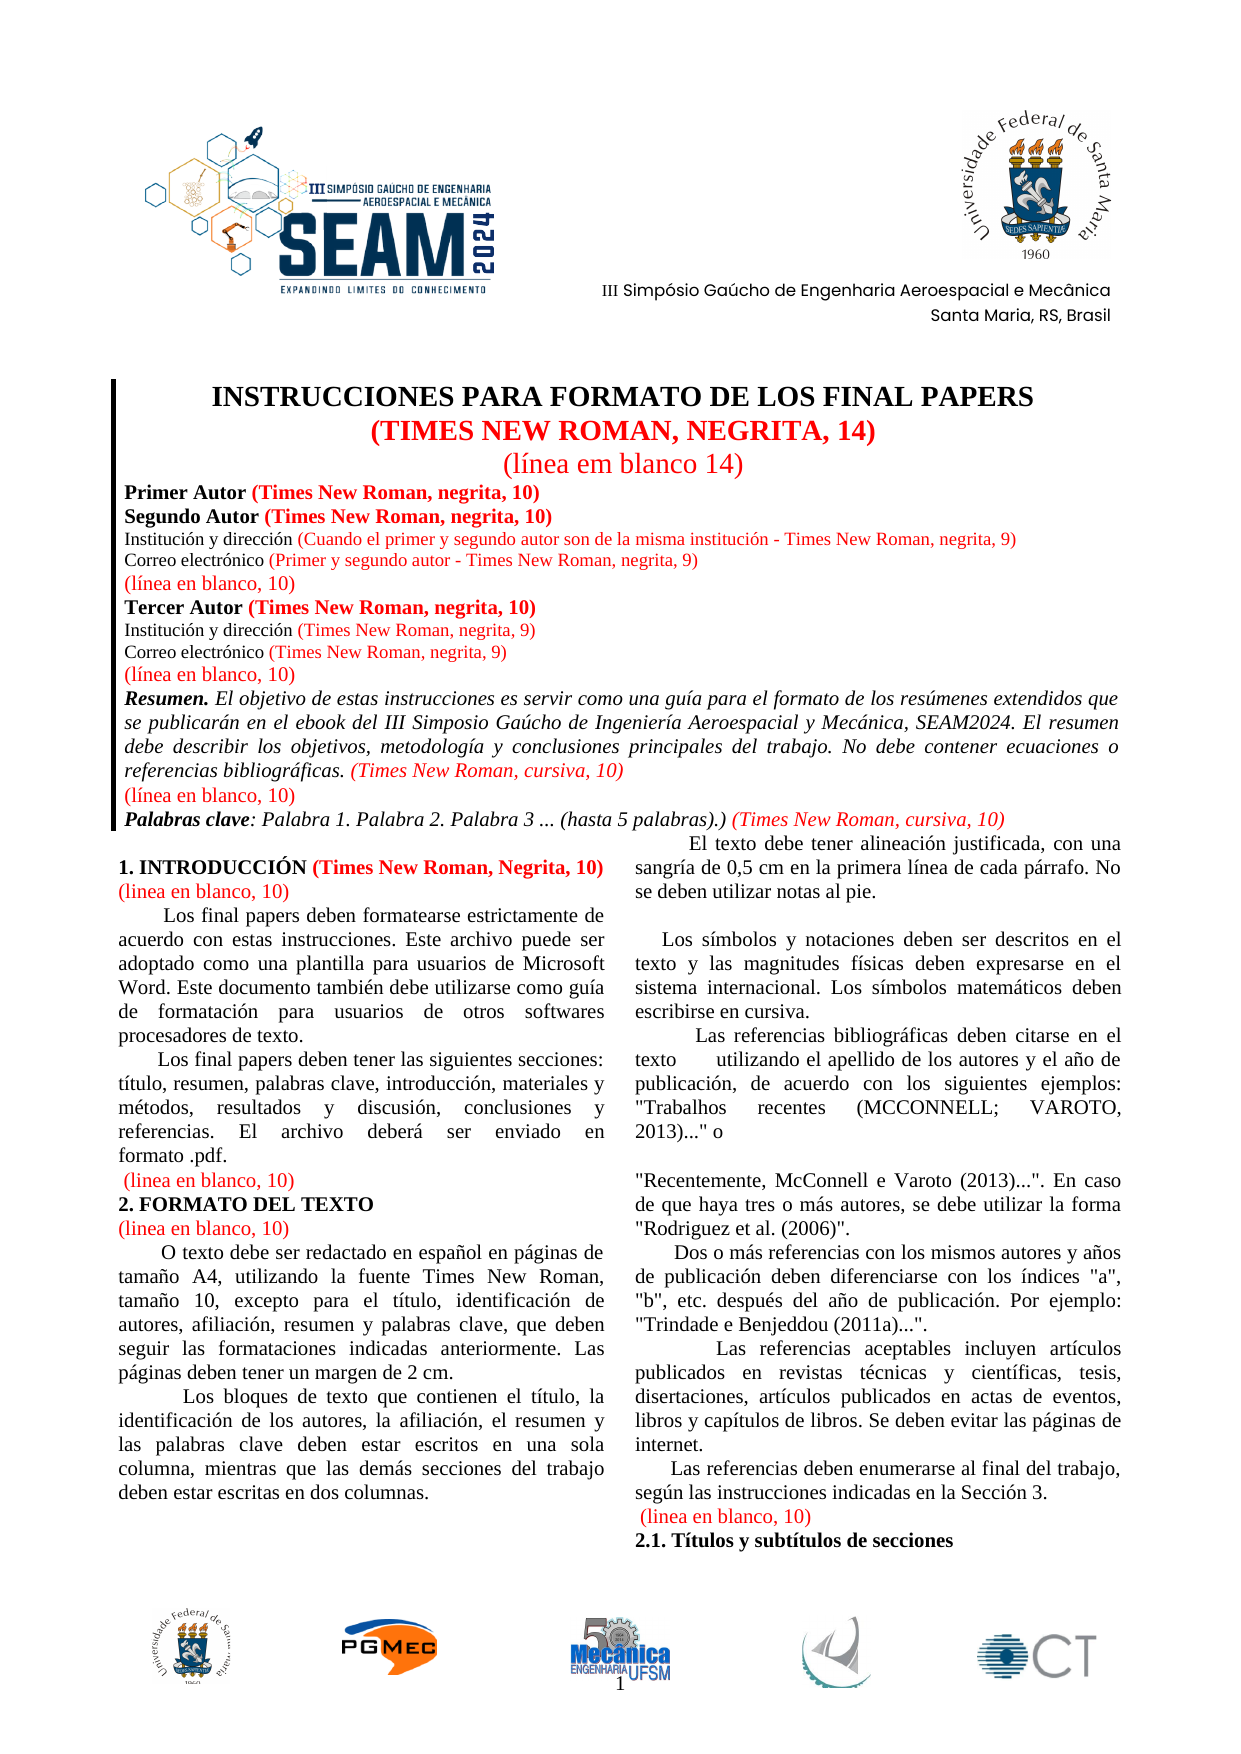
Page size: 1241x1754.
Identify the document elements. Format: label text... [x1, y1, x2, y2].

picture [129, 110, 519, 312]
text O texto debe ser redactado en español en páginas de tamaño A4, utilizando la fuente Times New Roman, tamaño 10, excepto para el título, identificación de autores, afiliación, resumen y palabras clave, que deben seguir las formataciones indicadas anteriormente. Las páginas deben tener un margen de 2 cm. [118, 1240, 605, 1384]
text "Recentemente, McConnell e Varoto (2013)...". En caso de que haya tres o más autores, se debe utilizar la forma "Rodriguez et al. (2006)". [635, 1167, 1122, 1240]
text (linea en blanco, 10) [118, 1216, 605, 1240]
text Correo electrónico (Primer y segundo autor - Times New Roman, negrita, 9) [116, 549, 1122, 571]
text Los final papers deben formatearse estrictamente de acuerdo con estas instrucciones. Este archivo puede ser adoptado como una plantilla para usuarios de Microsoft Word. Este documento también debe utilizarse como guía de formatación para usuarios de otros softwares procesadores de texto. [118, 903, 605, 1047]
picture [971, 1626, 1096, 1683]
text (linea en blanco, 10) [635, 1504, 1122, 1528]
text (línea en blanco, 10) [116, 571, 1122, 595]
text (TIMES NEW ROMAN, NEGRITA, 14) [116, 413, 1122, 446]
text 2. FORMATO DEL TEXTO [118, 1192, 605, 1216]
text Los símbolos y notaciones deben ser descritos en el texto y las magnitudes físicas deben expresarse en el sistema internacional. Los símbolos matemáticos deben escribirse en cursiva. [635, 927, 1122, 1023]
text Tercer Autor (Times New Roman, negrita, 10) [116, 595, 1122, 619]
text Las referencias bibliográficas deben citarse en el texto utilizando el apellido de los autores y el año de publicación, de acuerdo con los siguientes ejemplos: "Trabalhos recentes (MCCONNELL; VAROTO, 2013)..." o [635, 1023, 1122, 1143]
text Los bloques de texto que contienen el título, la identificación de los autores, la afiliación, el resumen y las palabras clave deben estar escritos en una sola columna, mientras que las demás secciones del trabajo deben estar escritas en dos columnas. [118, 1384, 605, 1504]
text El texto debe tener alineación justificada, con una sangría de 0,5 cm en la primera línea de cada párrafo. No se deben utilizar notas al pie. [635, 831, 1122, 903]
picture [961, 110, 1112, 259]
text (línea en blanco, 10) [116, 782, 1122, 807]
picture [801, 1615, 871, 1688]
text Institución y dirección (Times New Roman, negrita, 9) [116, 619, 1122, 641]
text Las referencias deben enumerarse al final del trabajo, según las instrucciones indicadas en la Sección 3. [635, 1456, 1122, 1504]
text (línea en blanco, 10) [116, 662, 1122, 686]
text 1. INTRODUCCIÓN (Times New Roman, Negrita, 10) [118, 855, 605, 879]
text Dos o más referencias con los mismos autores y años de publicación deben diferenciarse con los índices "a", "b", etc. después del año de publicación. Por ejemplo: "Trindade e Benjeddou (2011a)...". [635, 1240, 1122, 1336]
text Institución y dirección (Cuando el primer y segundo autor son de la misma institución - Times New Roman, negrita, 9) [116, 528, 1122, 549]
text Resumen. El objetivo de estas instrucciones es servir como una guía para el formato de los resúmenes extendidos que se publicarán en el ebook del III Simposio Gaúcho de Ingeniería Aeroespacial y Mecánica, SEAM2024. El resumen debe describir los objetivos, metodología y conclusiones principales del trabajo. No debe contener ecuaciones o referencias bibliográficas. (Times New Roman, cursiva, 10) [116, 686, 1122, 782]
picture [336, 1617, 437, 1674]
text Segundo Autor (Times New Roman, negrita, 10) [116, 504, 1122, 528]
picture [570, 1617, 670, 1681]
text (linea en blanco, 10) [118, 879, 605, 903]
text (línea em blanco 14) [116, 446, 1122, 480]
text Los final papers deben tener las siguientes secciones: título, resumen, palabras clave, introducción, materiales y métodos, resultados y discusión, conclusiones y referencias. El archivo deberá ser enviado en formato .pdf. [118, 1047, 605, 1167]
text Correo electrónico (Times New Roman, negrita, 9) [116, 641, 1122, 662]
text 2.1. Títulos y subtítulos de secciones [635, 1528, 1122, 1552]
text Primer Autor (Times New Roman, negrita, 10) [116, 480, 1122, 504]
picture [151, 1608, 231, 1684]
text INSTRUCCIONES PARA FORMATO DE LOS FINAL PAPERS [116, 379, 1122, 413]
text Las referencias aceptables incluyen artículos publicados en revistas técnicas y científicas, tesis, disertaciones, artículos publicados en actas de eventos, libros y capítulos de libros. Se deben evitar las páginas de internet. [635, 1336, 1122, 1456]
text (linea en blanco, 10) [118, 1167, 605, 1192]
text Palabras clave: Palabra 1. Palabra 2. Palabra 3 ... (hasta 5 palabras).) (Times New Roman, cursiva, 10) [116, 807, 1122, 831]
